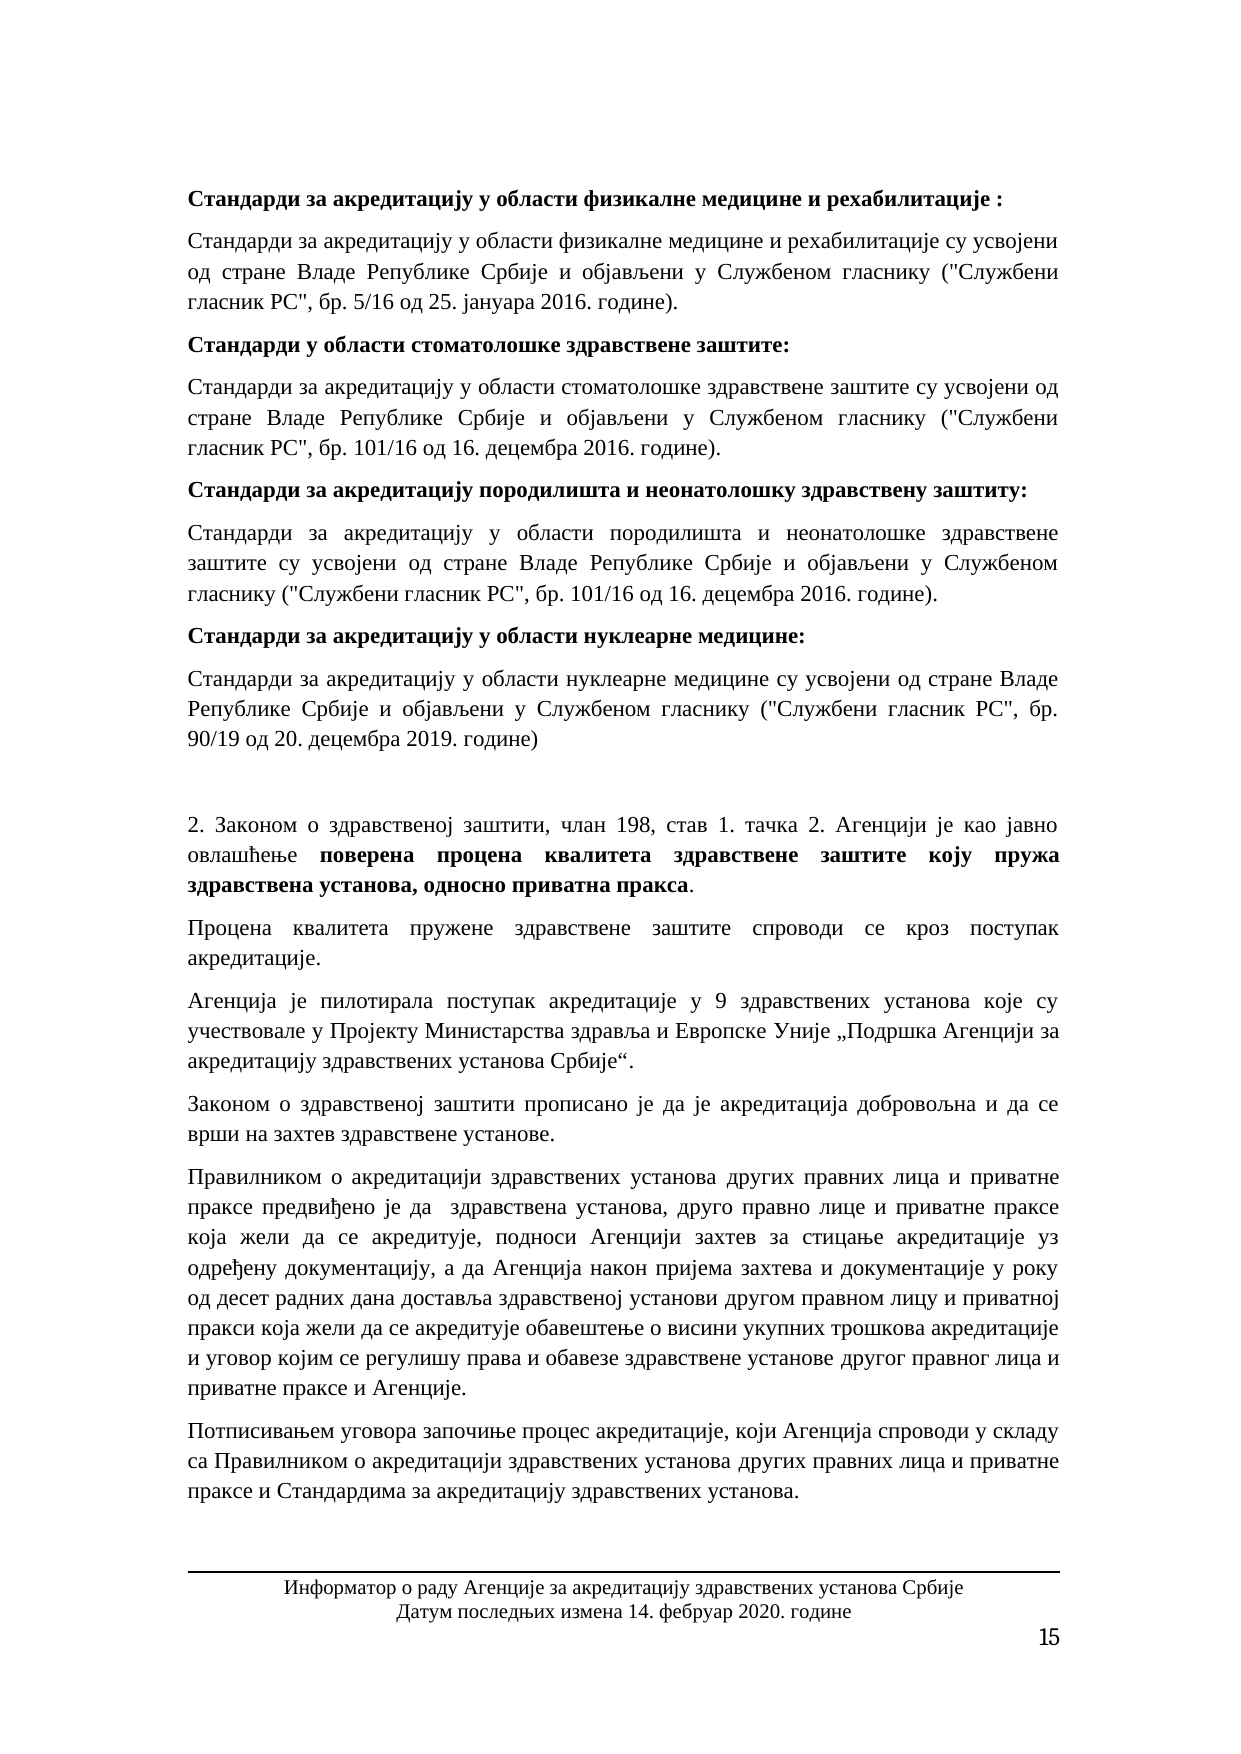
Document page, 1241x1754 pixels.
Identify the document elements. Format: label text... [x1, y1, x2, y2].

text 2. Законом о здравственој заштити, члан 198, став 1. тачка 2. Агенцији је као јавно овлашћење поверена процена квалитета здравствене заштите коју пружа здравствена установа, односно приватна пракса. [187, 811, 1060, 898]
text Стандарди за акредитацију у области стоматолошке здравствене заштите су усвојени од стране Владе Републике Србије и објављени у Службеном гласнику ("Службени гласник РС", бр. 101/16 од 16. децембра 2016. године). [187, 373, 1060, 460]
text Потписивањем уговора започиње процес акредитације, који Агенција спроводи у складу са Правилником о акредитацији здравствених установа других правних лица и приватне праксе и Стандардима за акредитацију здравствених установа. [187, 1417, 1060, 1504]
text Стандарди за акредитацију у области нуклеарне медицине: [187, 622, 1060, 649]
text Стандарди за акредитацију у области нуклеарне медицине су усвојени од стране Владе Републике Србије и објављени у Службеном гласнику ("Службени гласник РС", бр. 90/19 од 20. децембра 2019. године) [187, 665, 1060, 752]
text Агенција је пилотирала поступак акредитације у 9 здравствених установа које су учествовале у Пројекту Министарства здравља и Европске Уније „Подршка Агенцији за акредитацију здравствених установа Србије“. [187, 987, 1060, 1074]
text Стандарди за акредитацију у области физикалне медицине и рехабилитације : [187, 185, 1060, 211]
text Стандарди у области стоматолошке здравствене заштите: [187, 331, 1060, 357]
text Законом о здравственој заштити прописано је да је акредитација добровољна и да се врши на захтев здравствене установе. [187, 1090, 1060, 1147]
text Правилником о акредитацији здравствених установа других правних лица и приватне праксе предвиђено је да здравствена установа, друго правно лице и приватне праксе која жели да се акредитује, подноси Агенцији захтев за стицање акредитације уз одређену документацију, а да Агенција након пријема захтева и документације у року од десет радних дана доставља здравственој установи другом правном лицу и приватној пракси која жели да се акредитује обавештење о висини укупних трошкова акредитације и уговор којим се регулишу права и обавезе здравствене установе другог правног лица и приватне праксе и Агенције. [187, 1163, 1060, 1401]
text Стандарди за акредитацију у области физикалне медицине и рехабилитације су усвојени од стране Владе Републике Србије и објављени у Службеном гласнику ("Службени гласник РС", бр. 5/16 од 25. јануара 2016. године). [187, 227, 1060, 314]
text Стандарди за акредитацију у области породилишта и неонатолошке здравствене заштите су усвојени од стране Владе Републике Србије и објављени у Службеном гласнику ("Службени гласник РС", бр. 101/16 од 16. децембра 2016. године). [187, 519, 1060, 606]
text Процена квалитета пружене здравствене заштите спроводи се кроз поступак акредитације. [187, 914, 1060, 971]
text Стандарди за акредитацију породилишта и неонатолошку здравствену заштиту: [187, 476, 1060, 503]
